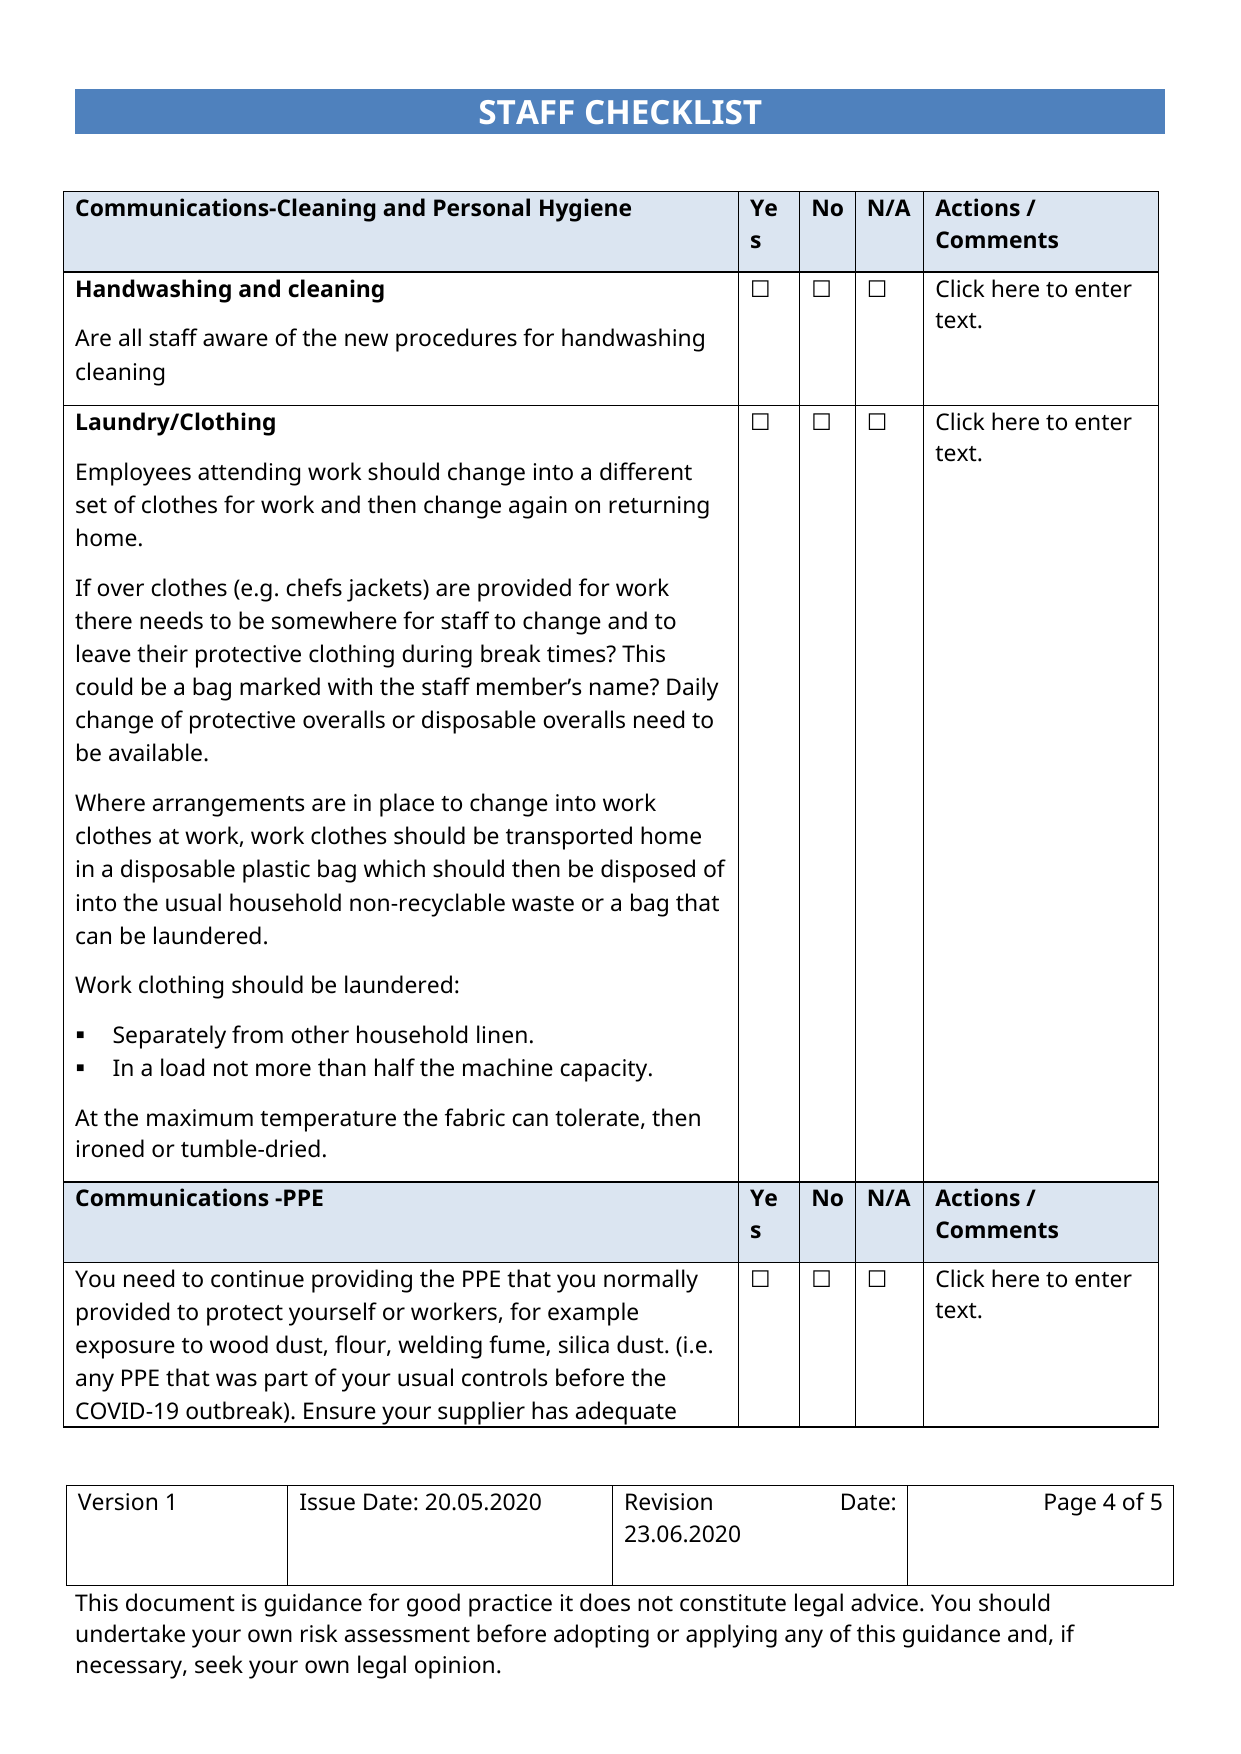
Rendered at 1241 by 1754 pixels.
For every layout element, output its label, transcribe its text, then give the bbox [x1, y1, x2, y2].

table_header N/A [856, 192, 923, 271]
table_cell Laundry/Clothing Employees attending work should change into a different set of clothes for work and then change again on returning home. If over clothes (e.g. chefs jackets) are provided for work there needs to be somewhere for staff to change and to leave their protective clothing during break times? This could be a bag marked with the staff member’s name? Daily change of protective overalls or disposable overalls need to be available. Where arrangements are in place to change into work clothes at work, work clothes should be transported home in a disposable plastic bag which should then be disposed of into the usual household non-recyclable waste or a bag that can be laundered. Work clothing should be laundered: Separately from other household linen. In a load not more than half the machine capacity. At the maximum temperature the fabric can tolerate, then ironed or tumble-dried. [64, 406, 738, 1181]
table_cell N/A [856, 1183, 923, 1262]
table_cell Actions / Comments [924, 1183, 1158, 1262]
table_header Communications-Cleaning and Personal Hygiene [64, 192, 738, 271]
table_header Actions / Comments [924, 192, 1158, 271]
table_header Yes [739, 192, 799, 271]
table_cell Communications -PPE [64, 1183, 738, 1262]
table_cell Handwashing and cleaning Are all staff aware of the new procedures for handwashing cleaning [64, 273, 738, 405]
table_cell No [800, 1183, 855, 1262]
table_header No [800, 192, 855, 271]
table_cell Yes [739, 1183, 799, 1262]
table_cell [64, 1263, 738, 1426]
